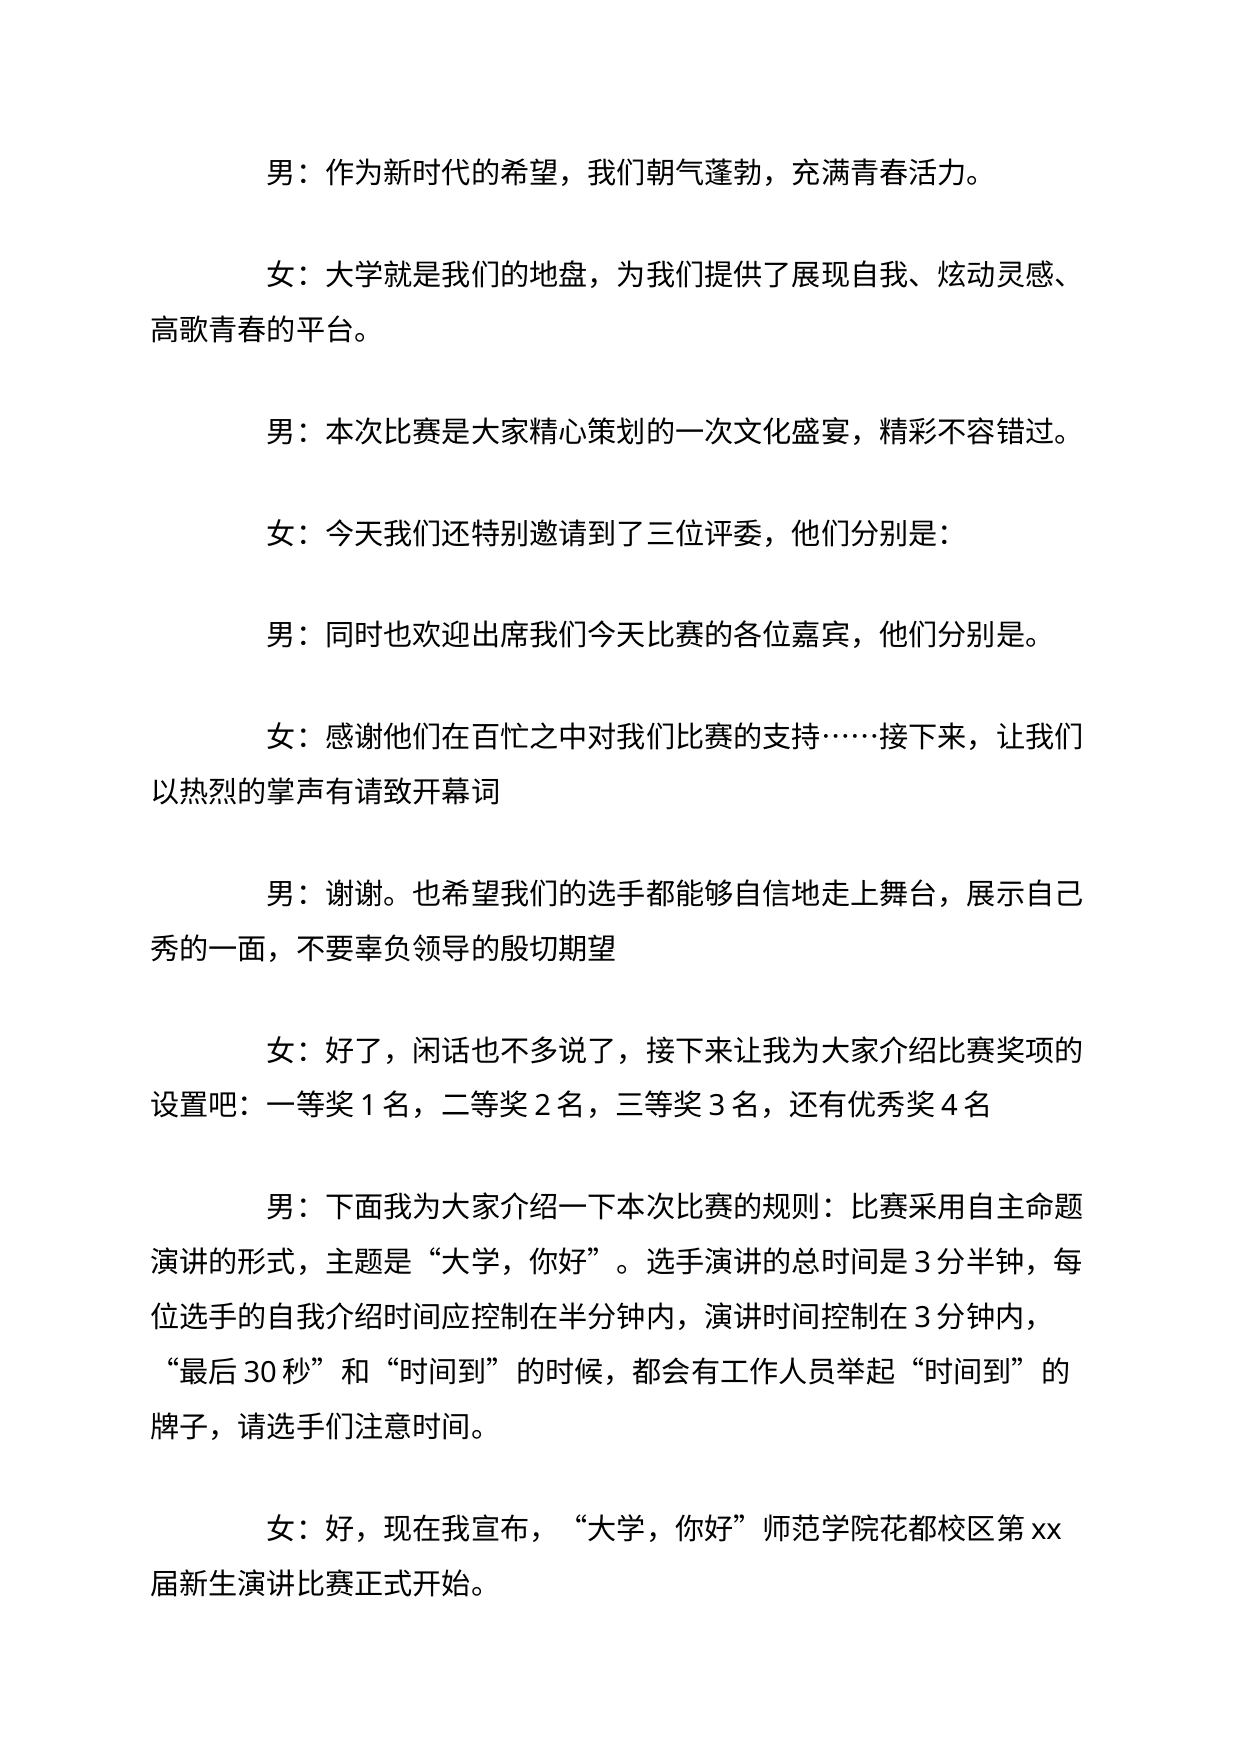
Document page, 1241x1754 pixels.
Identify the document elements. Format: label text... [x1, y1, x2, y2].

text 男：本次比赛是大家精心策划的一次文化盛宴，精彩不容错过。 [150, 408, 1090, 451]
text 男：下面我为大家介绍一下本次比赛的规则：比赛采用自主命题演讲的形式，主题是“大学，你好”。选手演讲的总时间是3分半钟，每位选手的自我介绍时间应控制在半分钟内，演讲时间控制在3分钟内，“最后30秒”和“时间到”的时候，都会有工作人员举起“时间到”的牌子，请选手们注意时间。 [150, 1184, 1090, 1446]
text 男：作为新时代的希望，我们朝气蓬勃，充满青春活力。 [150, 150, 1090, 192]
text 男：同时也欢迎出席我们今天比赛的各位嘉宾，他们分别是。 [150, 612, 1090, 654]
text 男：谢谢。也希望我们的选手都能够自信地走上舞台，展示自己秀的一面，不要辜负领导的殷切期望 [150, 870, 1090, 968]
text 女：大学就是我们的地盘，为我们提供了展现自我、炫动灵感、高歌青春的平台。 [150, 252, 1090, 349]
text 女：好，现在我宣布，“大学，你好”师范学院花都校区第xx届新生演讲比赛正式开始。 [150, 1506, 1090, 1603]
text 女：好了，闲话也不多说了，接下来让我为大家介绍比赛奖项的设置吧：一等奖1名，二等奖2名，三等奖3名，还有优秀奖4名 [150, 1027, 1090, 1124]
text 女：感谢他们在百忙之中对我们比赛的支持……接下来，让我们以热烈的掌声有请致开幕词 [150, 714, 1090, 811]
text 女：今天我们还特别邀请到了三位评委，他们分别是： [150, 510, 1090, 552]
